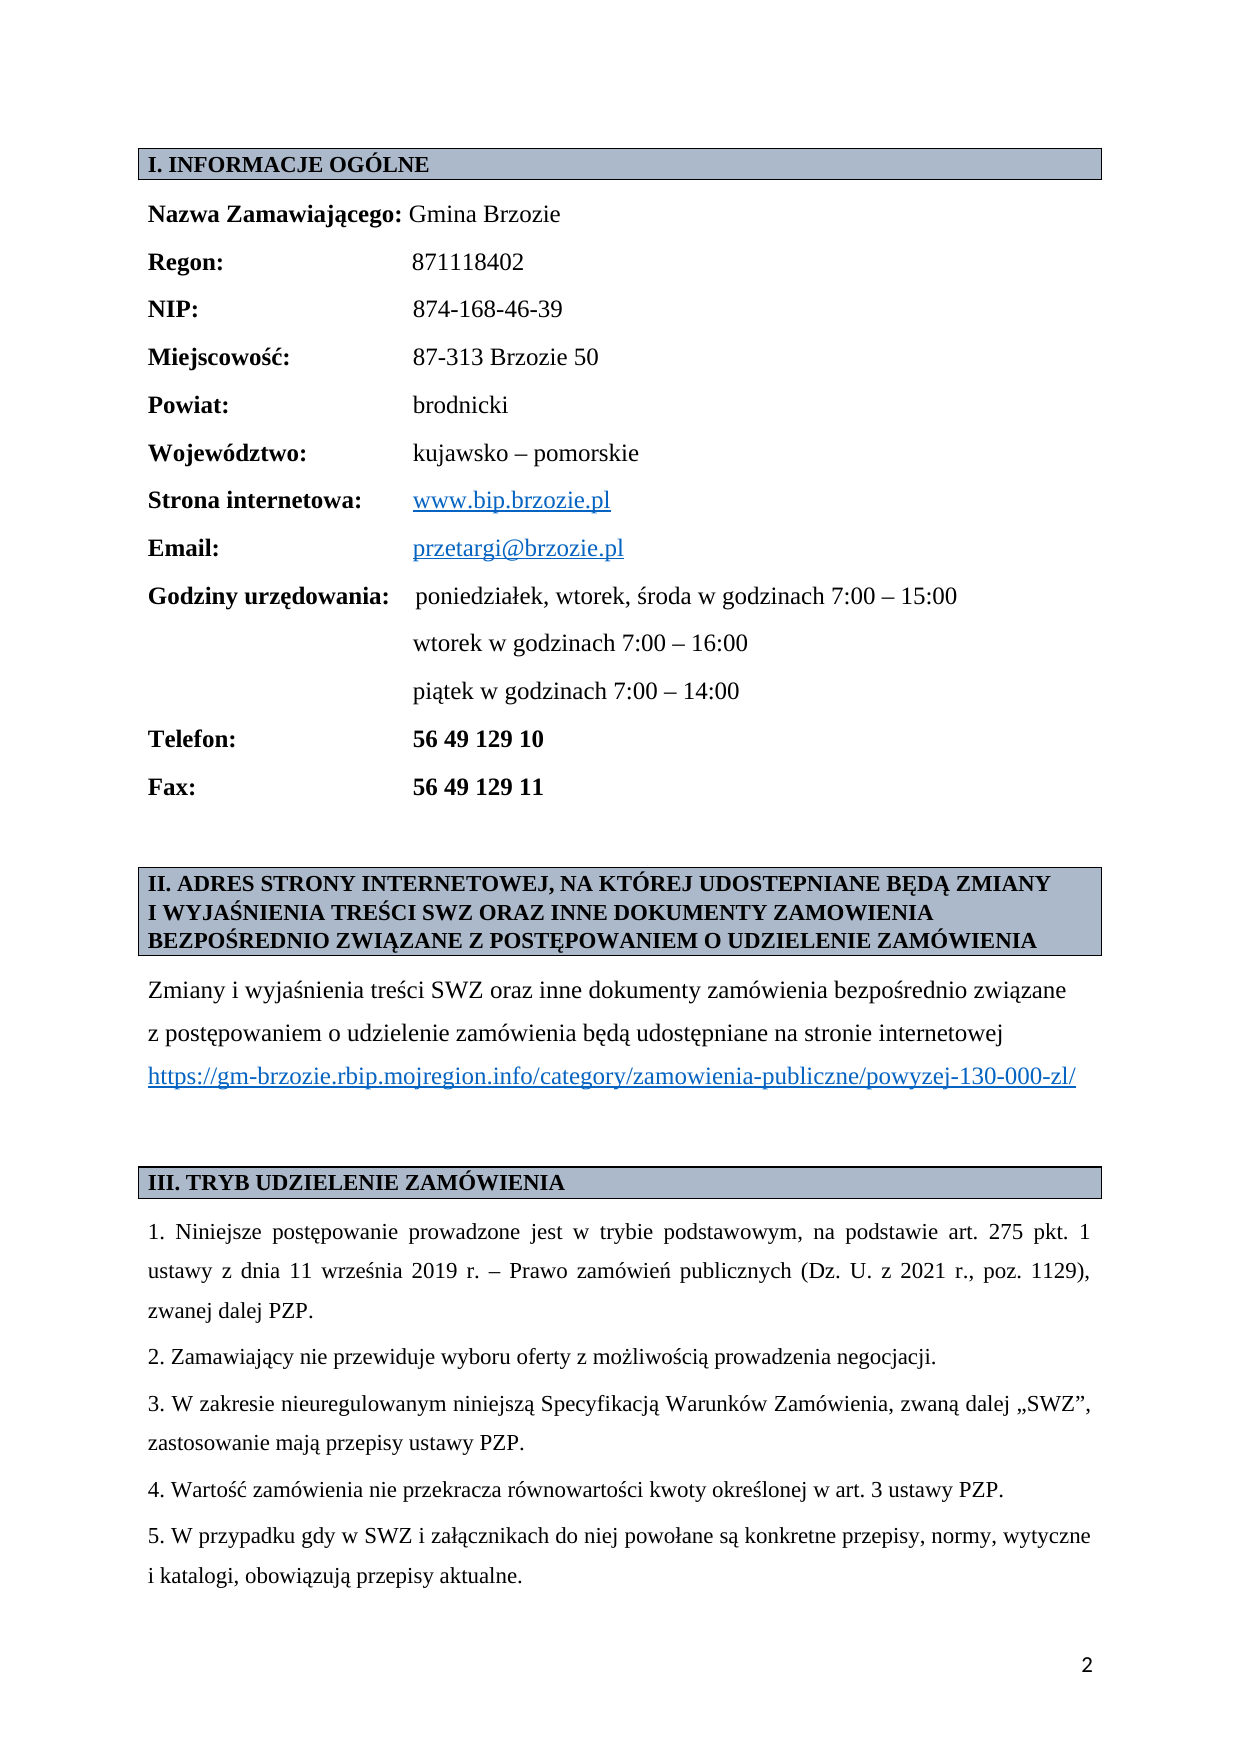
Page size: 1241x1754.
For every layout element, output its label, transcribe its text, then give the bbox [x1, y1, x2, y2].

text Telefon: 56 49 129 10 [148, 724, 1092, 753]
text Fax: 56 49 129 11 [148, 772, 1092, 800]
text Email: przetargi@brzozie.pl [148, 533, 1092, 562]
text piątek w godzinach 7:00 – 14:00 [148, 676, 1092, 705]
text 2. Zamawiający nie przewiduje wyboru oferty z możliwością prowadzenia negocjacji. [148, 1343, 1092, 1369]
text 3. W zakresie nieuregulowanym niniejszą Specyfikacją Warunków Zamówienia, zwaną dalej „SWZ”, zastosowanie mają przepisy ustawy PZP. [148, 1390, 1092, 1456]
text Województwo: kujawsko – pomorskie [148, 438, 1092, 466]
text Godziny urzędowania: poniedziałek, wtorek, środa w godzinach 7:00 – 15:00 [148, 581, 1092, 609]
text 5. W przypadku gdy w SWZ i załącznikach do niej powołane są konkretne przepisy, normy, wytyczne i katalogi, obowiązują przepisy aktualne. [148, 1522, 1092, 1588]
text I. INFORMACJE OGÓLNE [139, 149, 1101, 179]
text NIP: 874-168-46-39 [148, 294, 1092, 323]
text II. ADRES STRONY INTERNETOWEJ, NA KTÓREJ UDOSTEPNIANE BĘDĄ ZMIANY I WYJAŚNIENIA TREŚCI SWZ ORAZ INNE DOKUMENTY ZAMOWIENIA BEZPOŚREDNIO ZWIĄZANE Z POSTĘPOWANIEM O UDZIELENIE ZAMÓWIENIA [139, 868, 1101, 955]
text 4. Wartość zamówienia nie przekracza równowartości kwoty określonej w art. 3 ustawy PZP. [148, 1476, 1092, 1502]
text wtorek w godzinach 7:00 – 16:00 [148, 628, 1092, 657]
text 1. Niniejsze postępowanie prowadzone jest w trybie podstawowym, na podstawie art. 275 pkt. 1 ustawy z dnia 11 września 2019 r. – Prawo zamówień publicznych (Dz. U. z 2021 r., poz. 1129), zwanej dalej PZP. [148, 1218, 1092, 1323]
text Powiat: brodnicki [148, 390, 1092, 419]
text Zmiany i wyjaśnienia treści SWZ oraz inne dokumenty zamówienia bezpośrednio związane z postępowaniem o udzielenie zamówienia będą udostępniane na stronie internetowej https://gm-brzozie.rbip.mojregion.info/category/zamowienia-publiczne/powyzej-130-000-zl/ [148, 975, 1092, 1090]
text III. TRYB UDZIELENIE ZAMÓWIENIA [139, 1168, 1101, 1198]
text Miejscowość: 87-313 Brzozie 50 [148, 342, 1092, 371]
text Nazwa Zamawiającego: Gmina Brzozie [148, 199, 1092, 228]
text Strona internetowa: www.bip.brzozie.pl [148, 485, 1092, 514]
text Regon: 871118402 [148, 247, 1092, 276]
